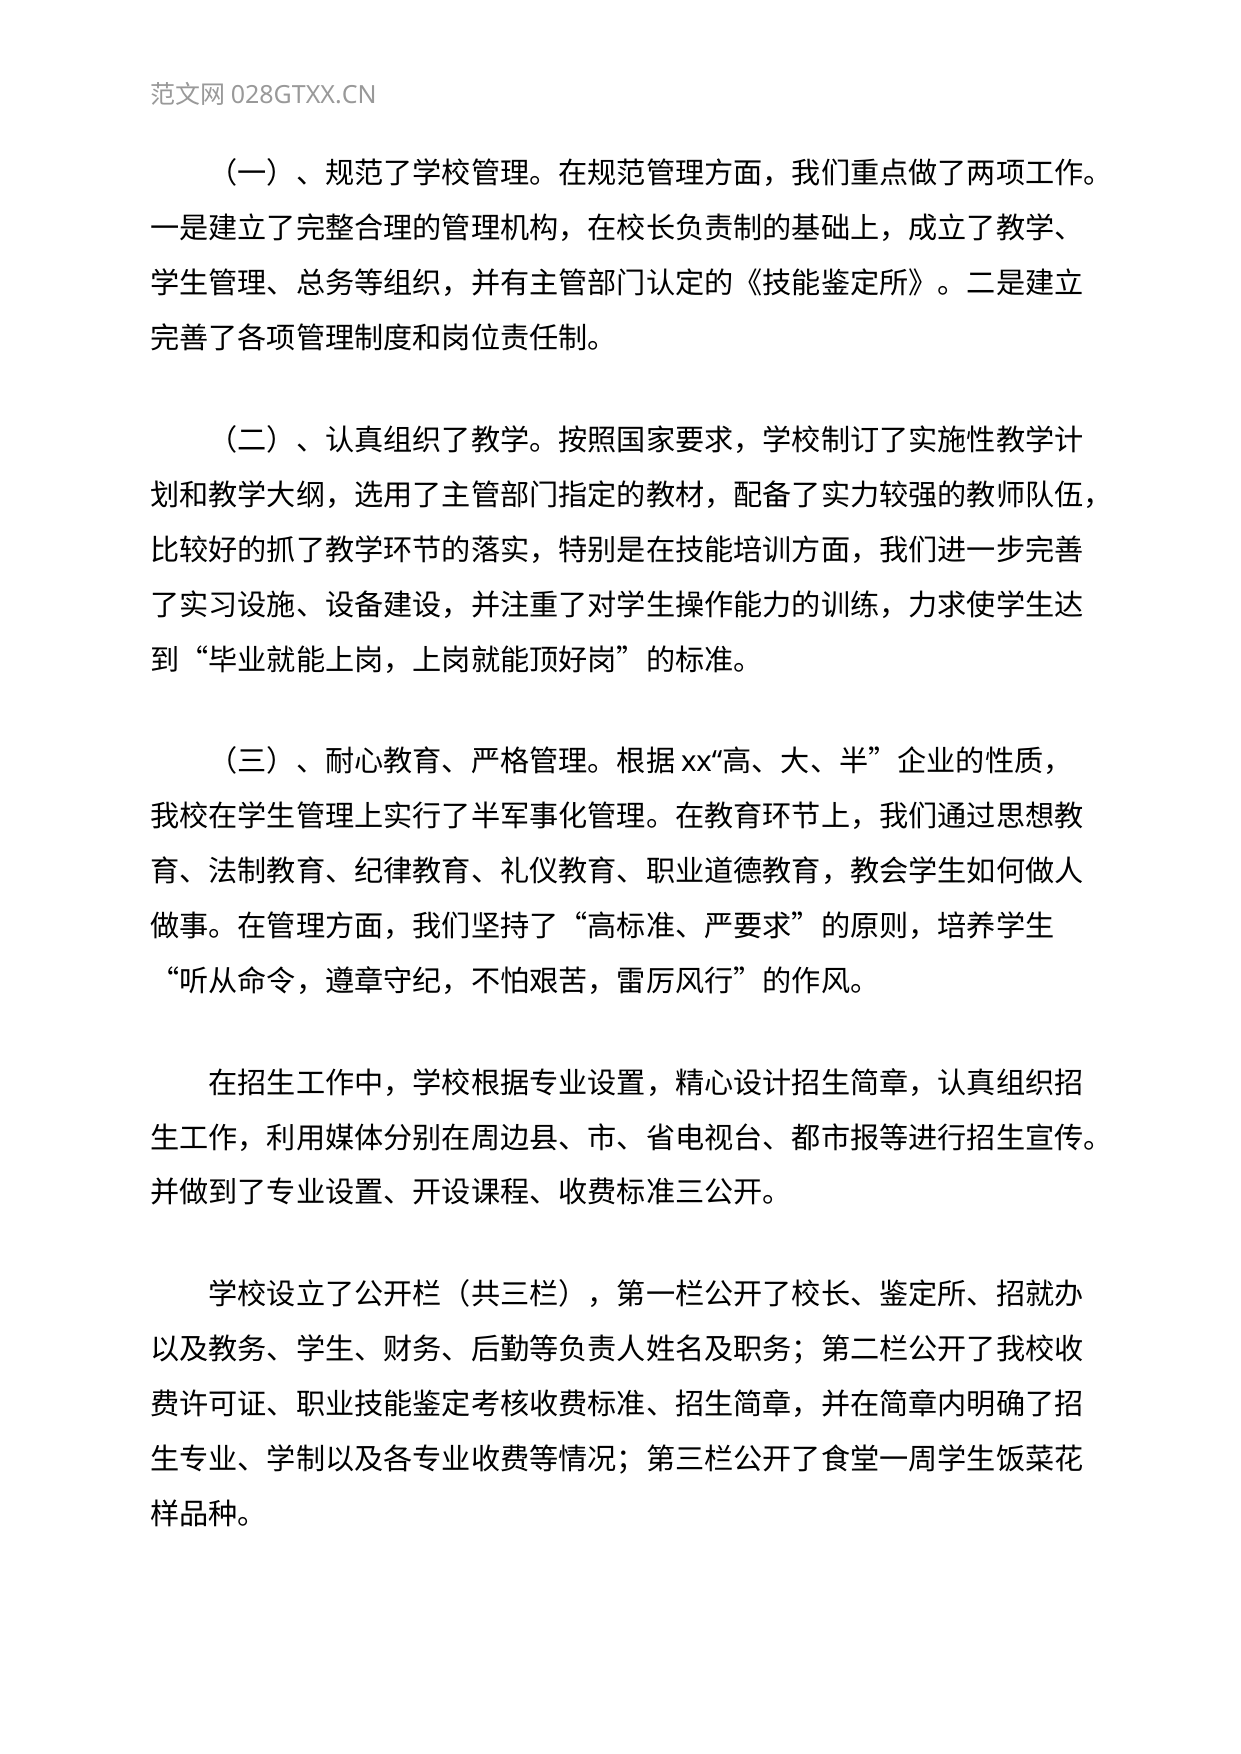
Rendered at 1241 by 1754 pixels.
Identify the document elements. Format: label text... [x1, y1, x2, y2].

text （二）、认真组织了教学。按照国家要求，学校制订了实施性教学计划和教学大纲，选用了主管部门指定的教材，配备了实力较强的教师队伍，比较好的抓了教学环节的落实，特别是在技能培训方面，我们进一步完善了实习设施、设备建设，并注重了对学生操作能力的训练，力求使学生达到“毕业就能上岗，上岗就能顶好岗”的标准。 [150, 416, 1090, 678]
text 在招生工作中，学校根据专业设置，精心设计招生简章，认真组织招生工作，利用媒体分别在周边县、市、省电视台、都市报等进行招生宣传。并做到了专业设置、开设课程、收费标准三公开。 [150, 1059, 1090, 1211]
text （一）、规范了学校管理。在规范管理方面，我们重点做了两项工作。一是建立了完整合理的管理机构，在校长负责制的基础上，成立了教学、学生管理、总务等组织，并有主管部门认定的《技能鉴定所》。二是建立完善了各项管理制度和岗位责任制。 [150, 150, 1090, 357]
text 学校设立了公开栏（共三栏），第一栏公开了校长、鉴定所、招就办以及教务、学生、财务、后勤等负责人姓名及职务；第二栏公开了我校收费许可证、职业技能鉴定考核收费标准、招生简章，并在简章内明确了招生专业、学制以及各专业收费等情况；第三栏公开了食堂一周学生饭菜花样品种。 [150, 1271, 1090, 1533]
text （三）、耐心教育、严格管理。根据xx“高、大、半”企业的性质，我校在学生管理上实行了半军事化管理。在教育环节上，我们通过思想教育、法制教育、纪律教育、礼仪教育、职业道德教育，教会学生如何做人做事。在管理方面，我们坚持了“高标准、严要求”的原则，培养学生“听从命令，遵章守纪，不怕艰苦，雷厉风行”的作风。 [150, 738, 1090, 1000]
